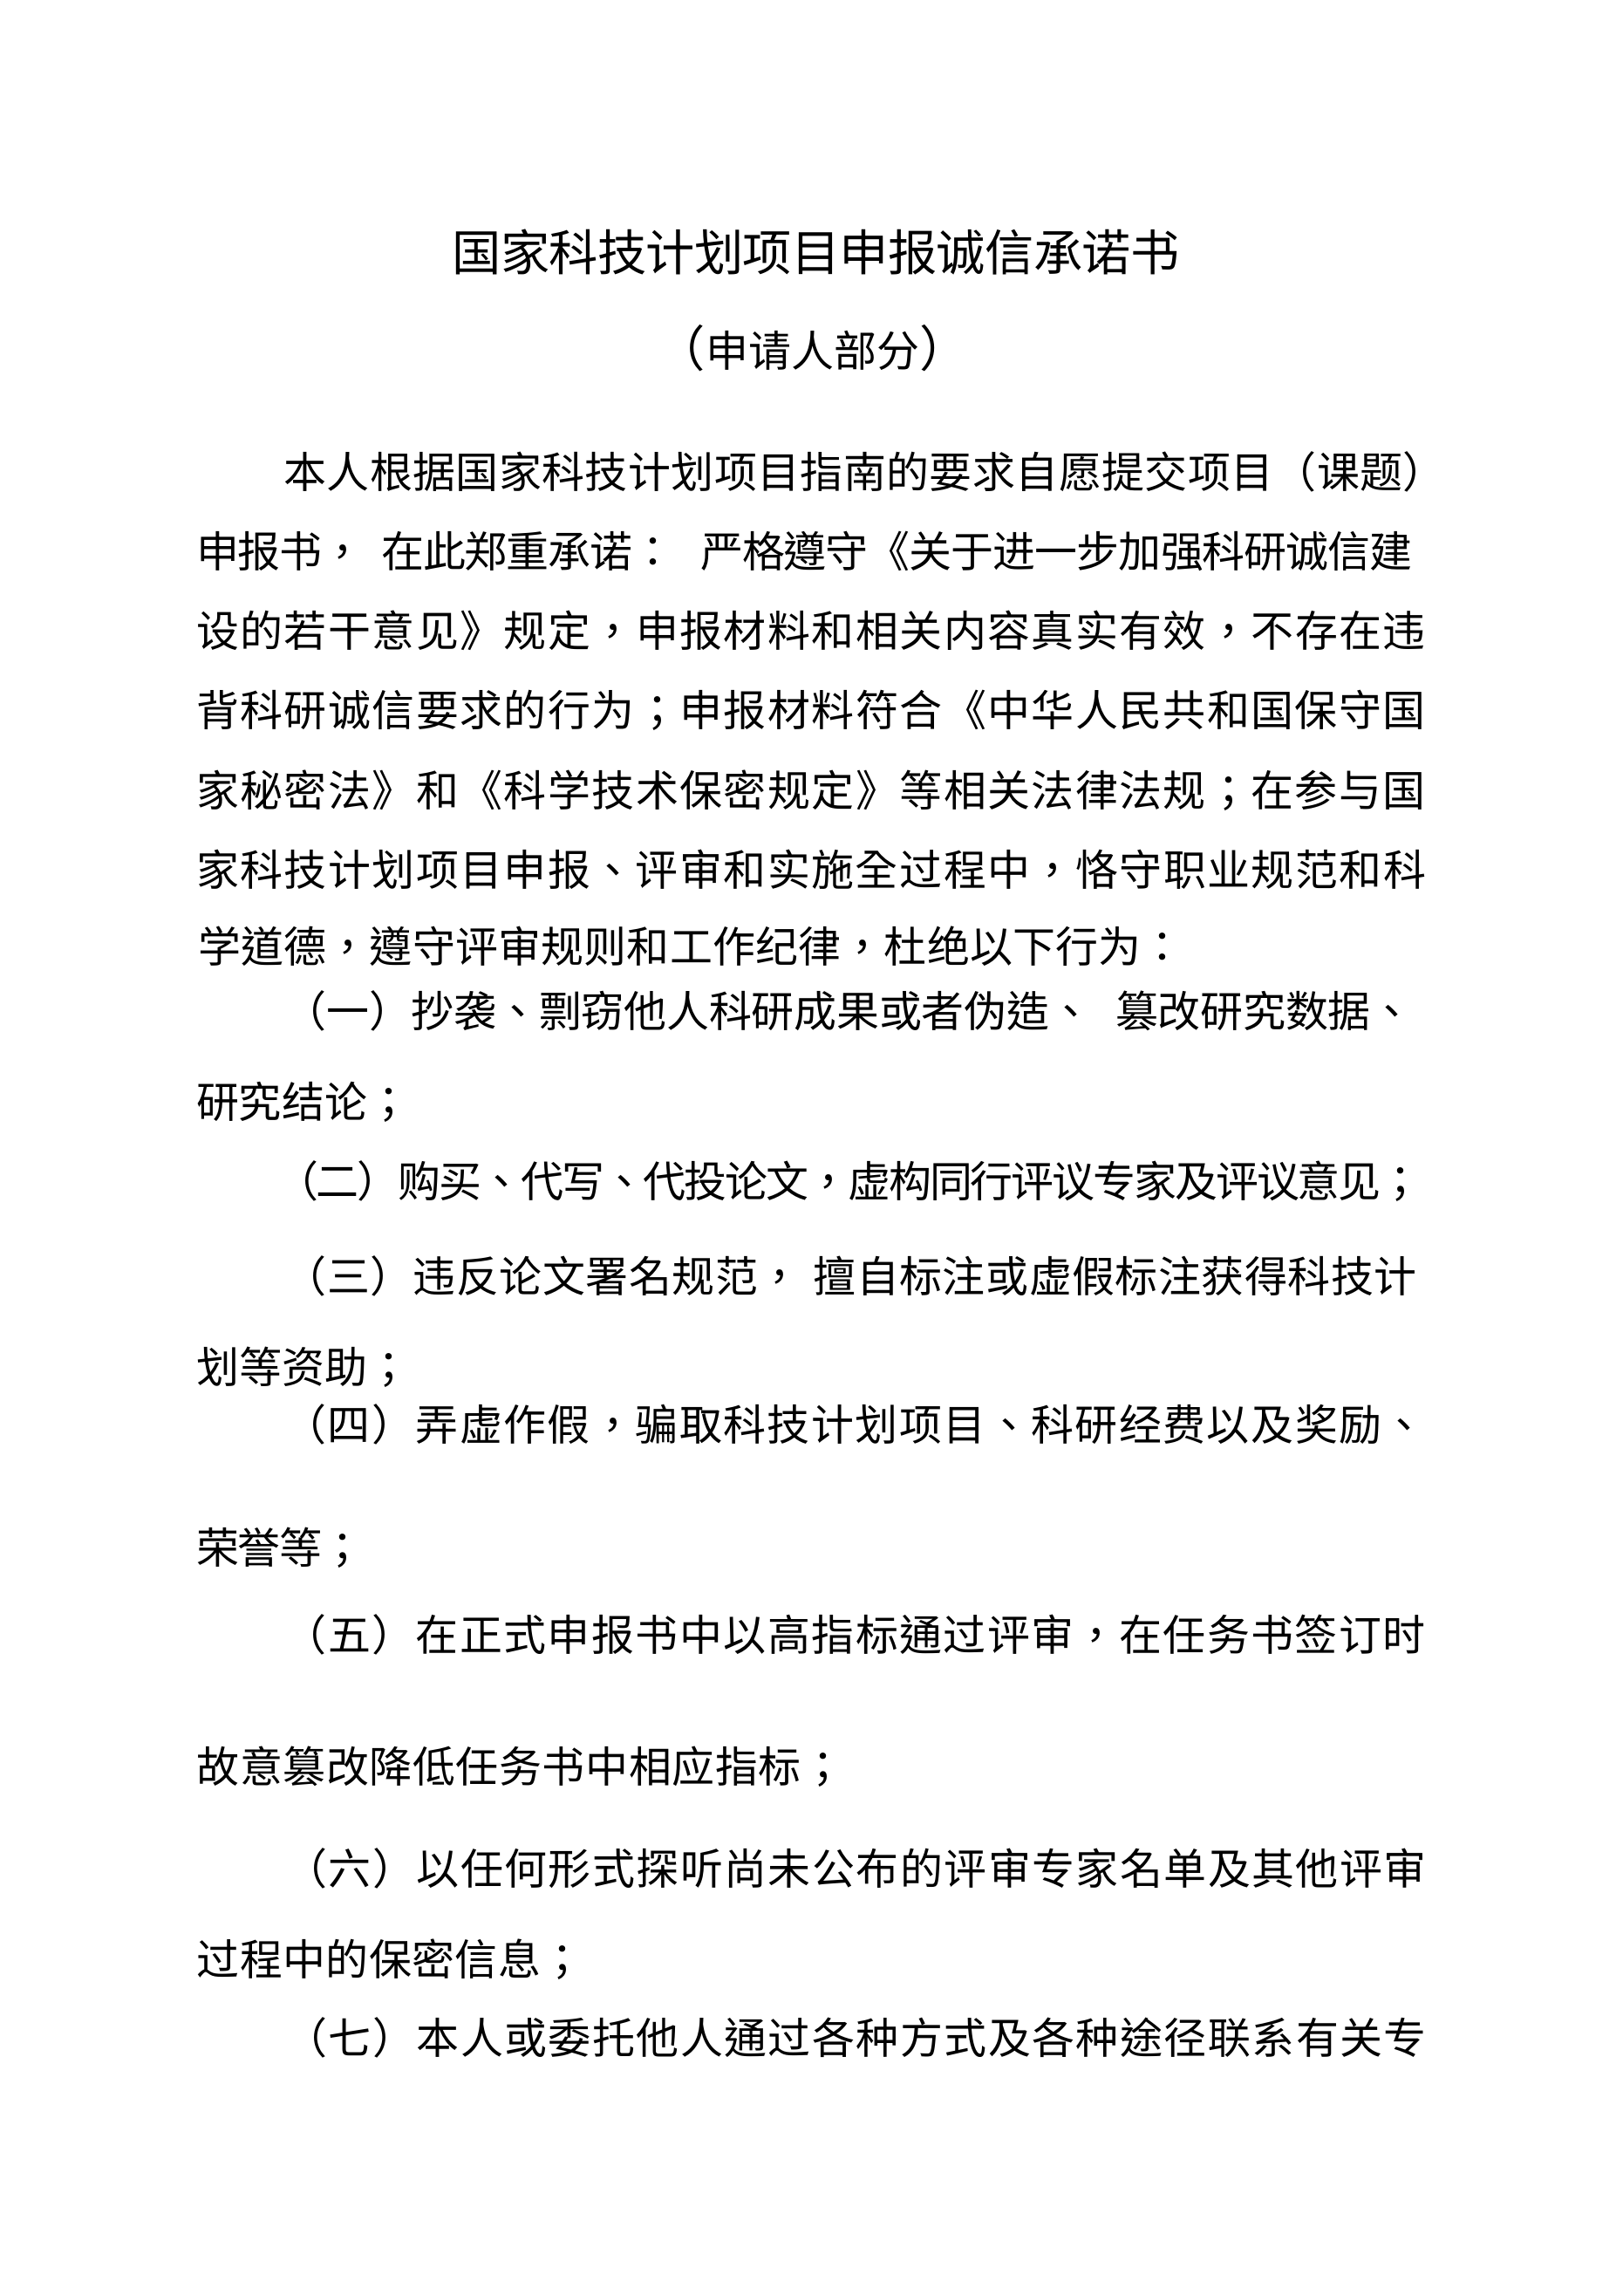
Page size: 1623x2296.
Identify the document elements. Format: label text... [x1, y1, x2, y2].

text （二）购买、代写、代投论文，虚构同行评议专家及评议意见； [276, 1153, 1448, 1207]
text 划等资助； [197, 1340, 1448, 1394]
text （五）在正式申报书中以高指标通过评审，在任务书签订时 [283, 1630, 1448, 1739]
text 故意篡改降低任务书中相应指标； [196, 1739, 1448, 1794]
text （申请人部分） [657, 315, 1448, 381]
text （四）弄虚作假，骗取科技计划项目、科研经费以及奖励、 [283, 1418, 1448, 1520]
text 学道德，遵守评审规则和工作纪律，杜绝以下行为： [198, 919, 1448, 974]
text （六）以任何形式探听尚未公布的评审专家名单及其他评审 [284, 1855, 1448, 1932]
text 本人根据国家科技计划项目指南的要求自愿提交项目（课题） 申报书， 在此郑重承诺： 严格遵守《关于进一步加强科研诚信建 设的若干意见》规定，申报材料和相关内容真实有效，不存在违 背科研诚信要求的行为；申报材料符合《中华人民共和国保守国 家秘密法》和《科学技术保密规定》等相关法律法规；在参与国 家科技计划项目申报、评审和实施全过程中，恪守职业规范和科 [196, 442, 1448, 898]
text （三）违反论文署名规范， 擅自标注或虚假标注获得科技计 [283, 1263, 1448, 1340]
text （七）本人或委托他人通过各种方式及各种途径联系有关专 [284, 2011, 1448, 2065]
text 研究结论； [196, 1075, 1448, 1128]
text 荣誉等； [196, 1520, 1448, 1575]
text 国家科技计划项目申报诚信承诺书 [452, 222, 1448, 284]
text 过程中的保密信息； [197, 1932, 1448, 1986]
text （一）抄袭、剽窃他人科研成果或者伪造、 篡改研究数据、 [283, 997, 1448, 1074]
